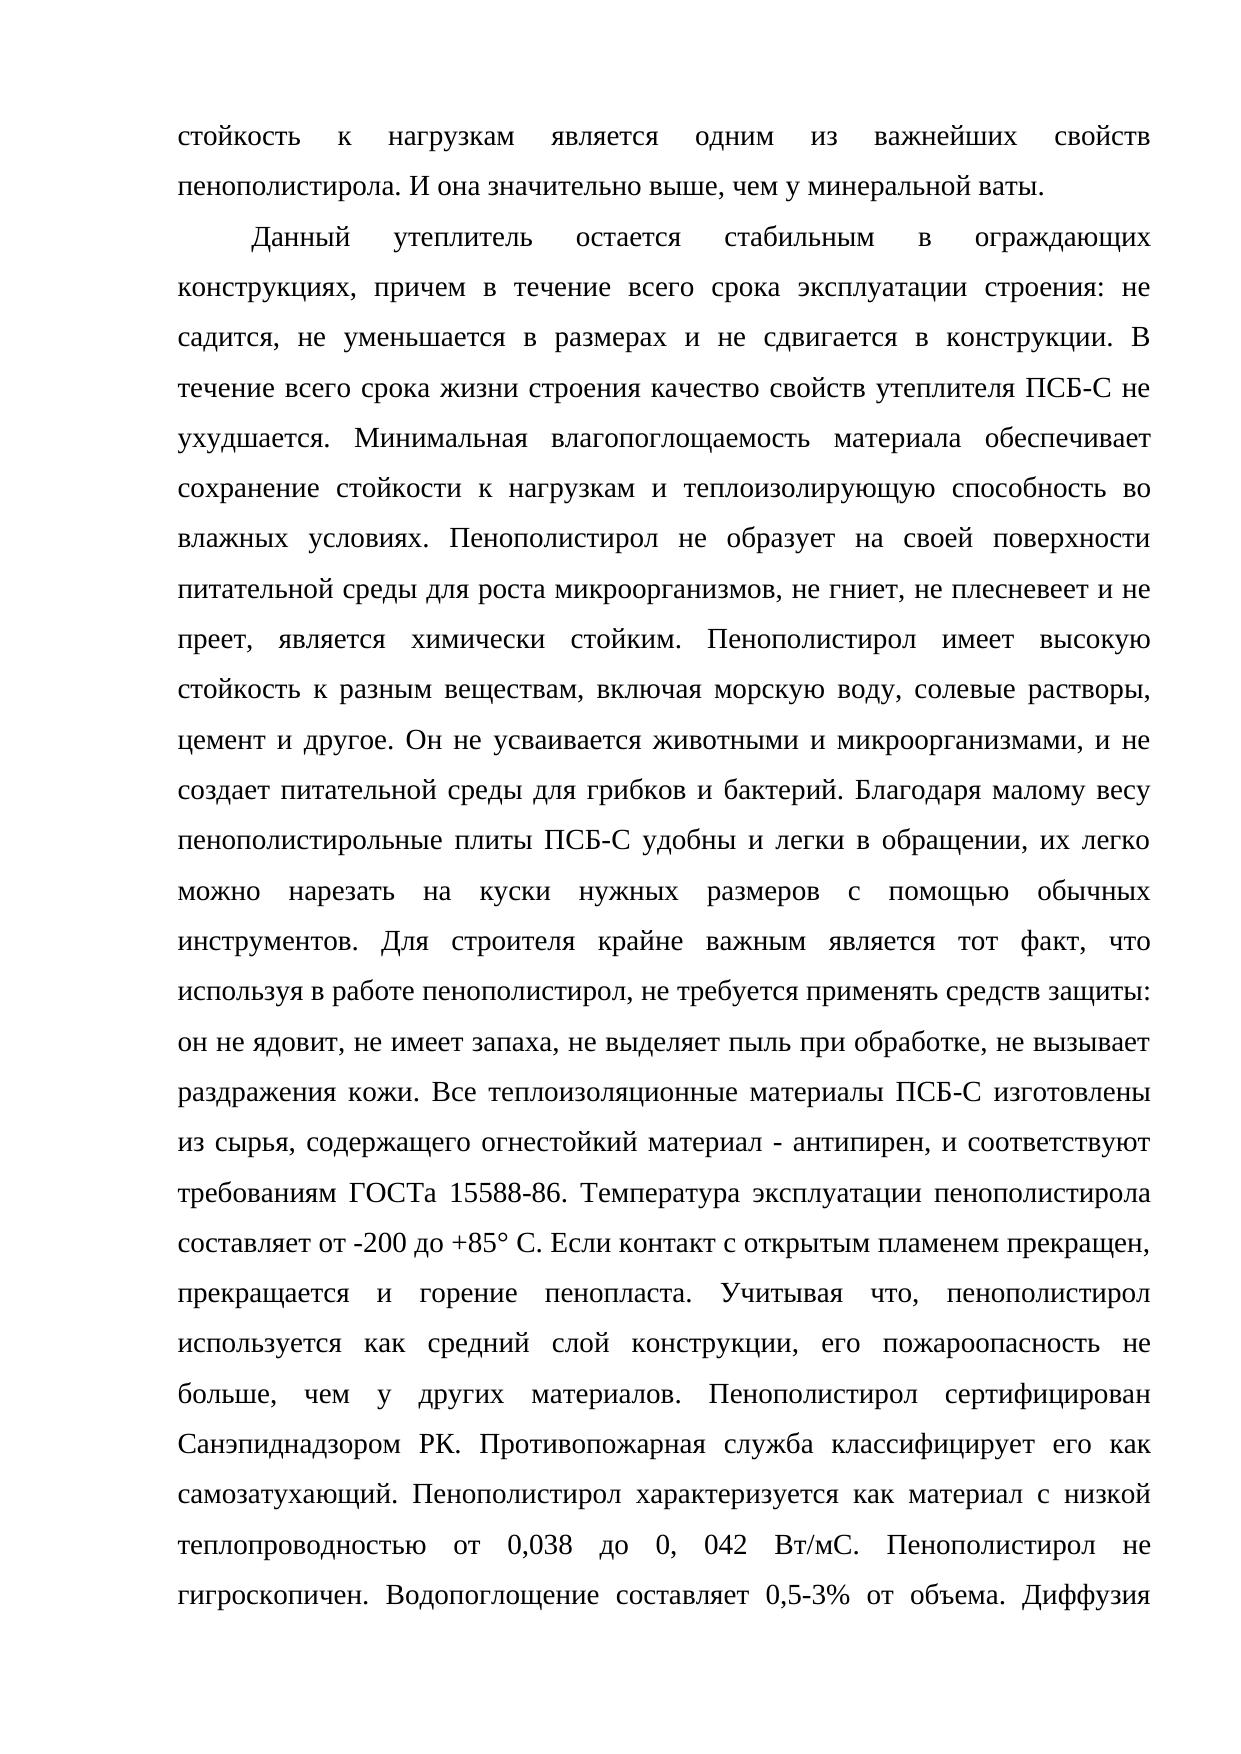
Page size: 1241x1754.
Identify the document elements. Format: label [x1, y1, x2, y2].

text [177, 219, 1152, 1611]
text [177, 118, 1152, 202]
